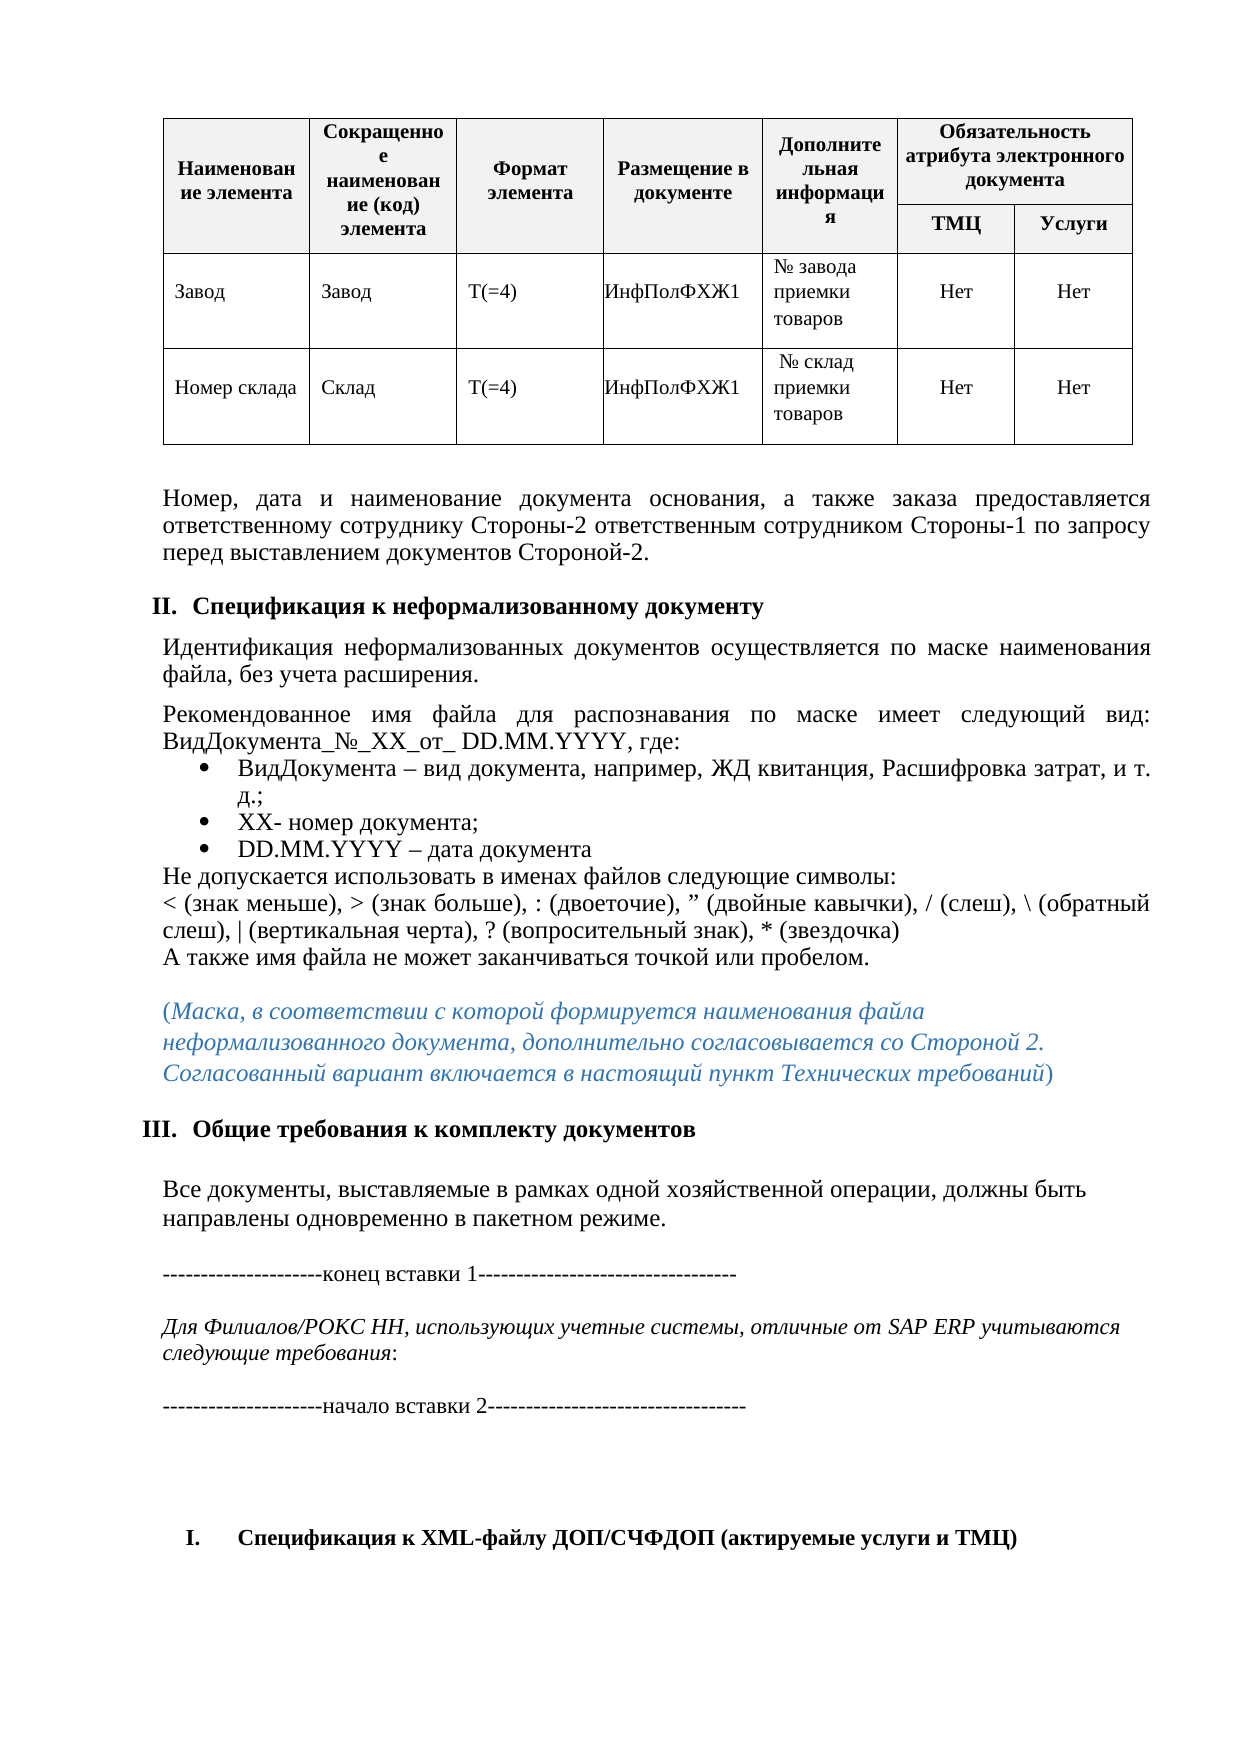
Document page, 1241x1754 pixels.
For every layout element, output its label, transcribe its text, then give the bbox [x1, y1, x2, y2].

table_cell Нет [898, 349, 1014, 444]
table_cell Завод [164, 254, 309, 348]
table_cell Услуги [1015, 205, 1132, 252]
subtitle Общие требования к комплекту документов [177, 1114, 1152, 1143]
list XX- номер документа; [200, 809, 1152, 836]
table_cell ИнфПолФХЖ1 [604, 254, 762, 348]
table_header Наименование элемента [164, 119, 309, 252]
subtitle Спецификация к неформализованному документу [177, 591, 1152, 619]
table_cell Номер склада [164, 349, 309, 444]
table_cell T(=4) [457, 254, 603, 348]
table_cell Нет [898, 254, 1014, 348]
text Для Филиалов/РОКС НН, использующих учетные системы, отличные от SAP ERP учитываются следующие требования: [162, 1313, 1152, 1366]
text Идентификация неформализованных документов осуществляется по маске наименования файла, без учета расширения. [162, 634, 1152, 688]
table_cell ИнфПолФХЖ1 [604, 349, 762, 444]
text Не допускается использовать в именах файлов следующие символы: [162, 863, 1152, 890]
table_cell Завод [310, 254, 456, 348]
text Номер, дата и наименование документа основания, а также заказа предоставляется ответственному сотруднику Стороны-2 ответственным сотрудником Стороны-1 по запросу перед выставлением документов Стороной-2. [162, 457, 1152, 566]
list DD.MM.YYYY – дата документа [200, 836, 1152, 863]
text Рекомендованное имя файла для распознавания по маске имеет следующий вид: ВидДокумента_№_XX_от_ DD.MM.YYYY, где: [162, 701, 1152, 755]
text ---------------------начало вставки 2---------------------------------- [162, 1392, 1152, 1418]
table_cell T(=4) [457, 349, 603, 444]
list Спецификация к XML-файлу ДОП/СЧФДОП (актируемые услуги и ТМЦ) [200, 1524, 1152, 1550]
table_header Сокращенное наименование (код) элемента [310, 119, 456, 252]
table_cell ТМЦ [898, 205, 1014, 252]
table_cell № склад приемки товаров [763, 349, 897, 444]
table_cell Склад [310, 349, 456, 444]
text А также имя файла не может заканчиваться точкой или пробелом. [162, 944, 1152, 971]
table_cell Нет [1015, 349, 1132, 444]
table_header Размещение в документе [604, 119, 762, 252]
table_header Дополнительная информация [763, 119, 897, 252]
table_header Обязательность атрибута электронного документа [898, 119, 1132, 204]
text ---------------------конец вставки 1---------------------------------- [162, 1260, 1152, 1286]
list ВидДокумента – вид документа, например, ЖД квитанция, Расшифровка затрат, и т. д.; [200, 755, 1152, 809]
text < (знак меньше), > (знак больше), : (двоеточие), ” (двойные кавычки), / (слеш), \ (обратный слеш), | (вертикальная черта), ? (вопросительный знак), * (звездочка) [162, 890, 1152, 944]
text Все документы, выставляемые в рамках одной хозяйственной операции, должны быть направлены одновременно в пакетном режиме. [162, 1174, 1152, 1231]
table_header Формат элемента [457, 119, 603, 252]
table_cell Нет [1015, 254, 1132, 348]
table_cell № завода приемки товаров [763, 254, 897, 348]
subtitle (Маска, в соответствии с которой формируется наименования файла неформализованного документа, дополнительно согласовывается со Стороной 2. Согласованный вариант включается в настоящий пункт Технических требований) [162, 996, 1152, 1087]
